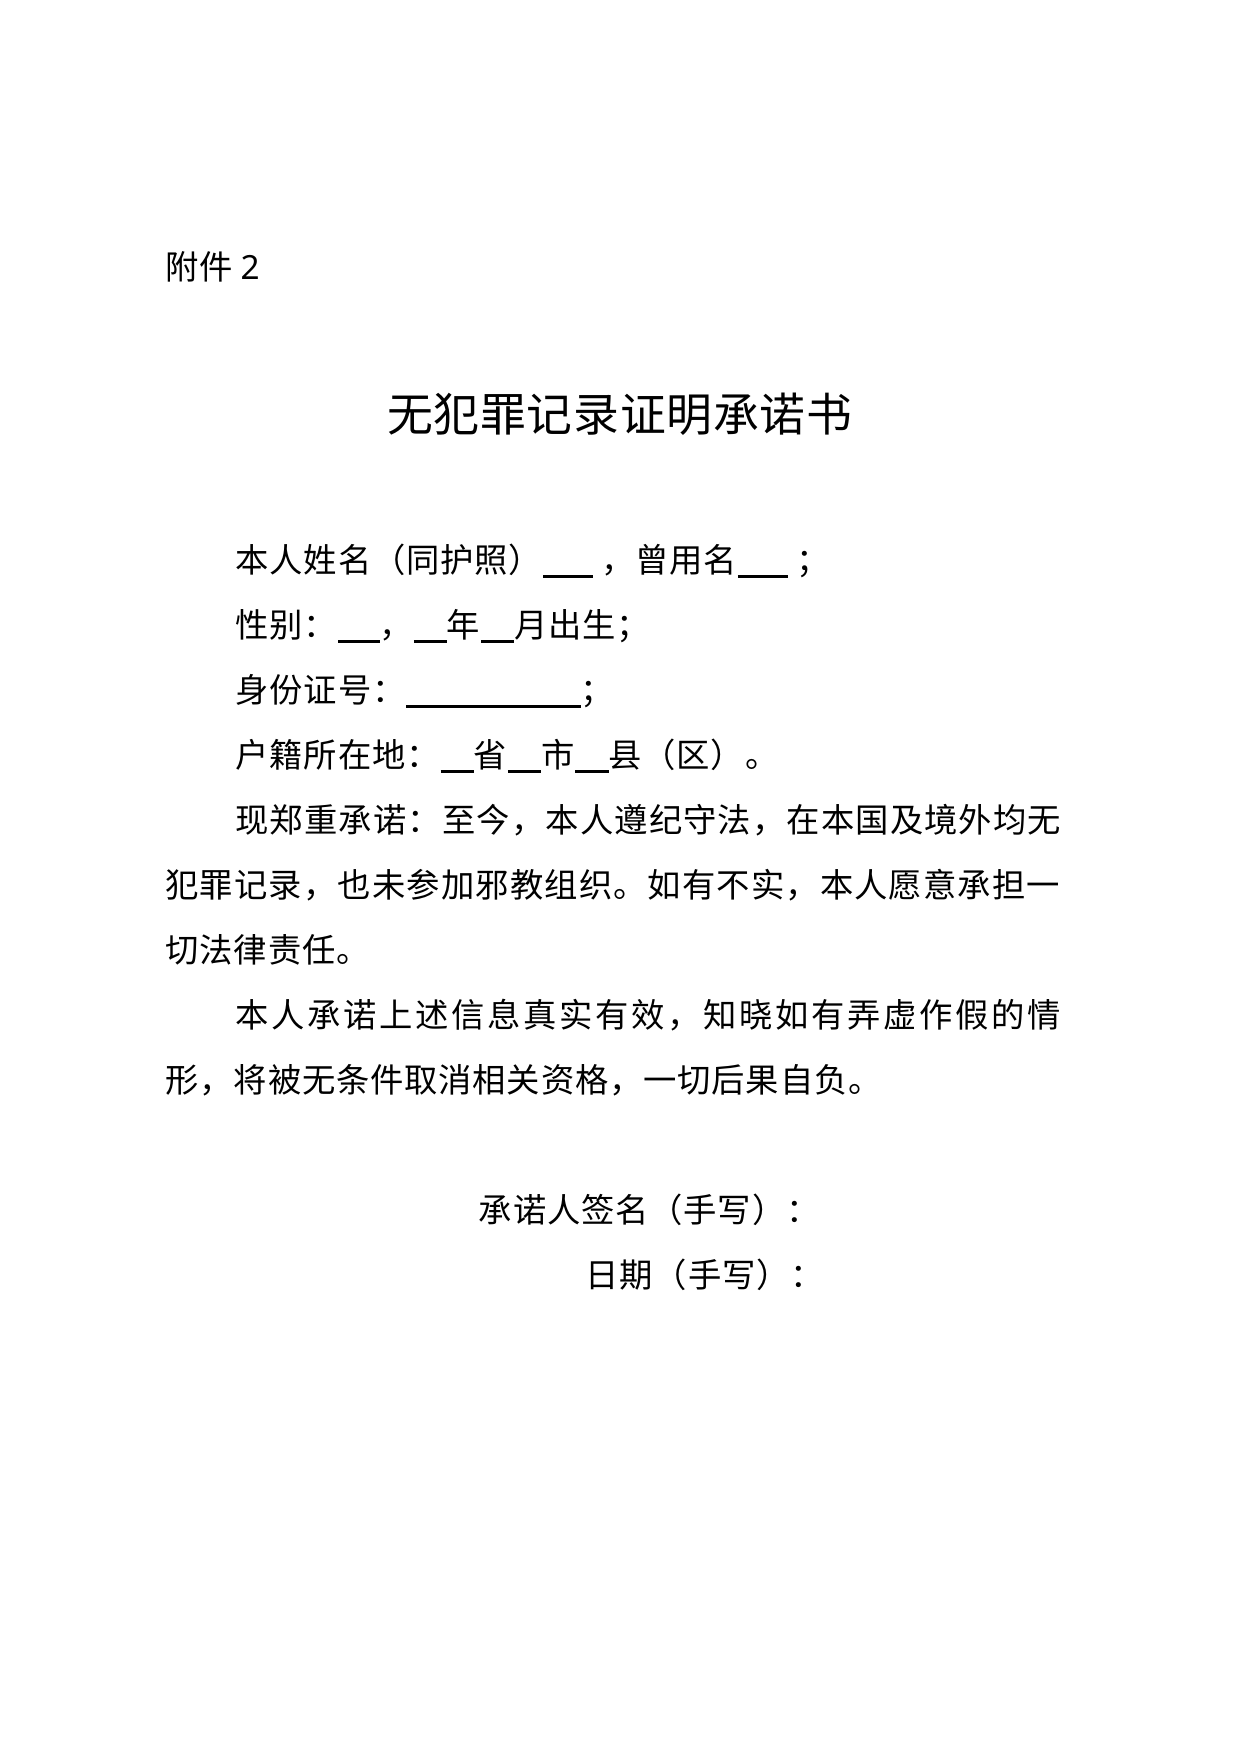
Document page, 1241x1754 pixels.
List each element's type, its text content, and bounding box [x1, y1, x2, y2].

text 性别： ， 年 月出生； [165, 590, 1063, 655]
text 附件2 [165, 233, 1074, 298]
text 承诺人签名（手写）： [165, 1175, 1063, 1240]
text 日期（手写）： [165, 1240, 1063, 1305]
text 身份证号： ； [165, 655, 1063, 720]
text 户籍所在地： 省 市 县（区）。 [165, 720, 1063, 785]
text 无犯罪记录证明承诺书 [165, 363, 1074, 460]
text 本人承诺上述信息真实有效，知晓如有弄虚作假的情形，将被无条件取消相关资格，一切后果自负。 [165, 980, 1063, 1110]
text 现郑重承诺：至今，本人遵纪守法，在本国及境外均无犯罪记录，也未参加邪教组织。如有不实，本人愿意承担一切法律责任。 [165, 785, 1063, 980]
text 本人姓名（同护照） ，曾用名 ； [165, 525, 1063, 590]
